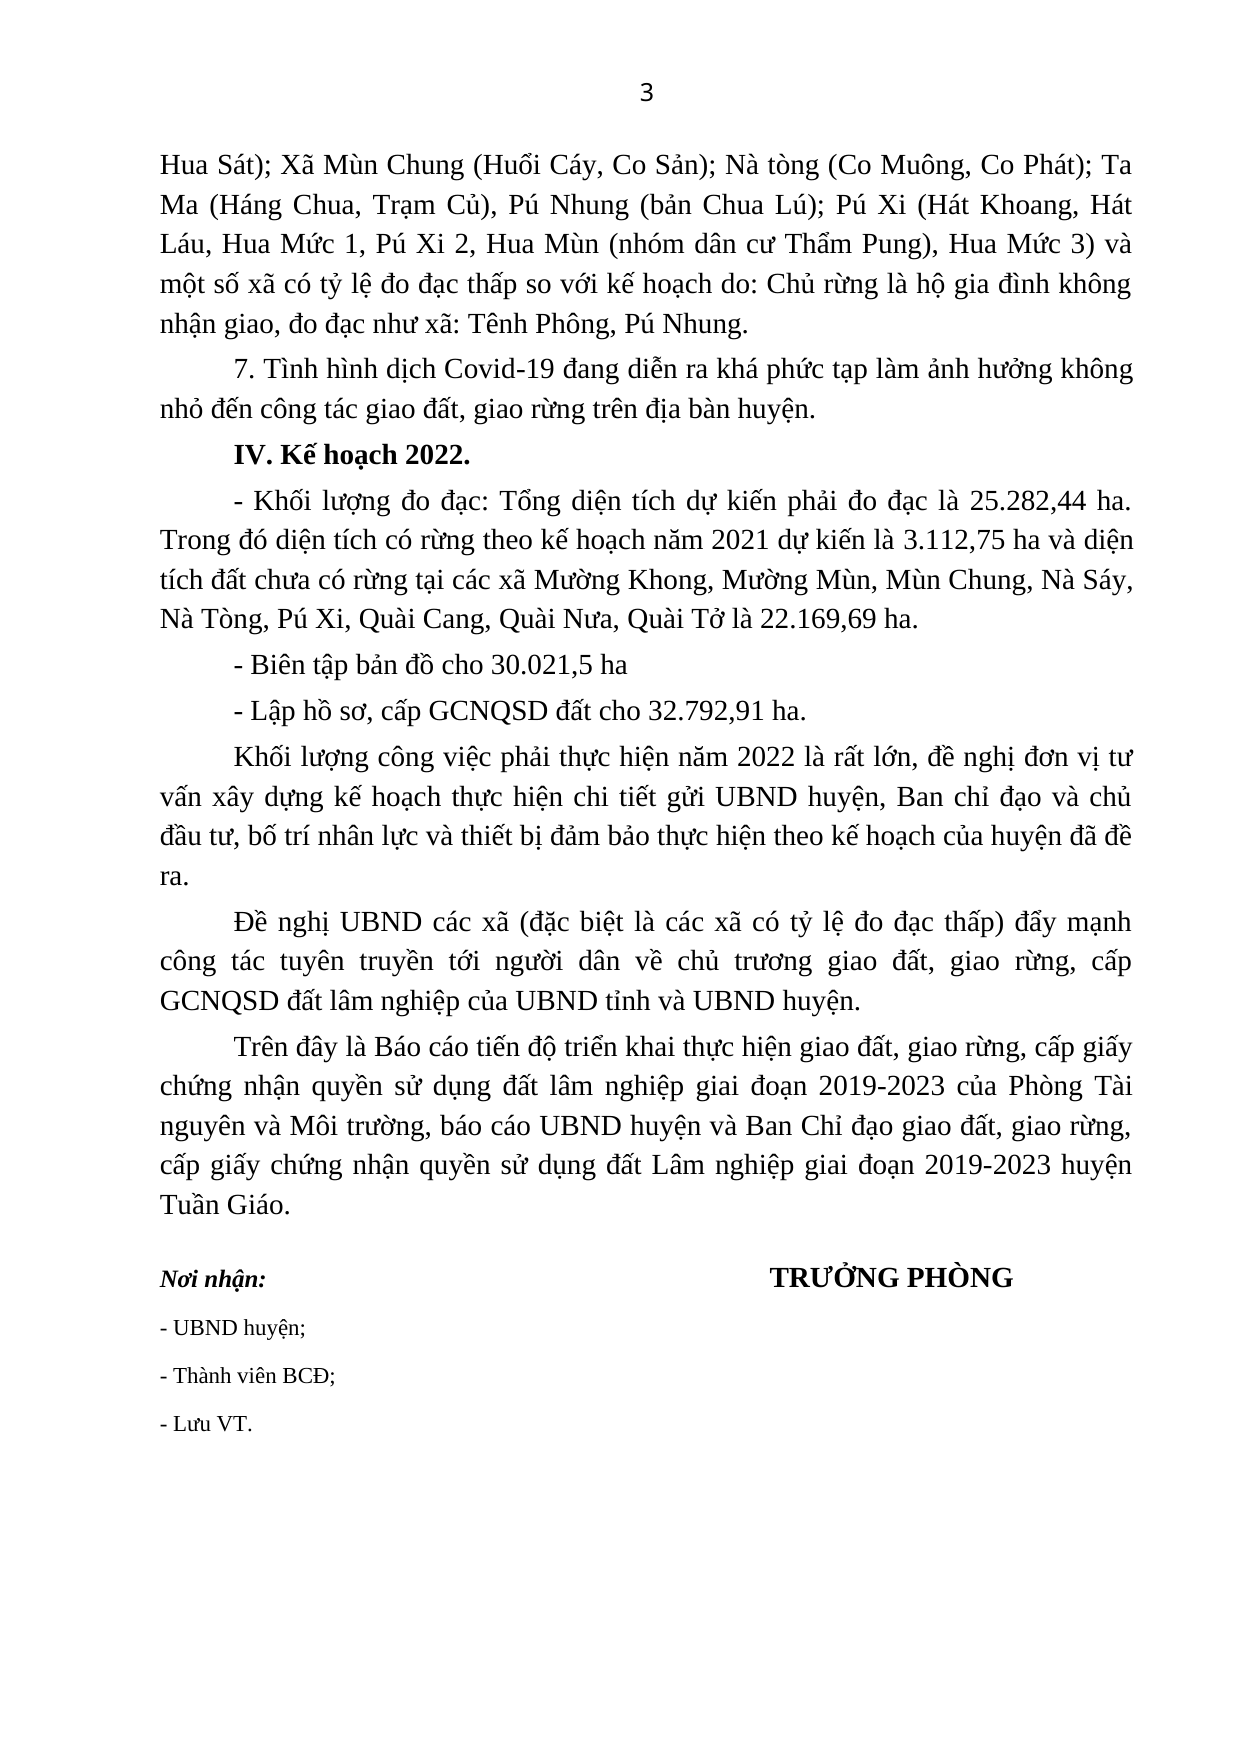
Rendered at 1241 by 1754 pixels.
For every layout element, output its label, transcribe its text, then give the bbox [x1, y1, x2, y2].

text Khối lượng công việc phải thực hiện năm 2022 là rất lớn, đề nghị đơn vị tư vấn xây dựng kế hoạch thực hiện chi tiết gửi UBND huyện, Ban chỉ đạo và chủ đầu tư, bố trí nhân lực và thiết bị đảm bảo thực hiện theo kế hoạch của huyện đã đề ra. [159, 735, 1134, 893]
text Đề nghị UBND các xã (đặc biệt là các xã có tỷ lệ đo đạc thấp) đẩy mạnh công tác tuyên truyền tới người dân về chủ trương giao đất, giao rừng, cấp GCNQSD đất lâm nghiệp của UBND tỉnh và UBND huyện. [159, 899, 1134, 1018]
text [159, 143, 1134, 341]
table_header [644, 1262, 1139, 1598]
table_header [148, 1262, 644, 1598]
text Trên đây là Báo cáo tiến độ triển khai thực hiện giao đất, giao rừng, cấp giấy chứng nhận quyền sử dụng đất lâm nghiệp giai đoạn 2019-2023 của Phòng Tài nguyên và Môi trường, báo cáo UBND huyện và Ban Chỉ đạo giao đất, giao rừng, cấp giấy chứng nhận quyền sử dụng đất Lâm nghiệp giai đoạn 2019-2023 huyện Tuần Giáo. [159, 1024, 1134, 1222]
text IV. Kế hoạch 2022. [159, 433, 1134, 472]
text - Lập hồ sơ, cấp GCNQSD đất cho 32.792,91 ha. [159, 689, 1134, 728]
text - Khối lượng đo đạc: Tổng diện tích dự kiến phải đo đạc là 25.282,44 ha. Trong đó diện tích có rừng theo kế hoạch năm 2021 dự kiến là 3.112,75 ha và diện tích đất chưa có rừng tại các xã Mường Khong, Mường Mùn, Mùn Chung, Nà Sáy, Nà Tòng, Pú Xi, Quài Cang, Quài Nưa, Quài Tở là 22.169,69 ha. [159, 478, 1134, 637]
text - Biên tập bản đồ cho 30.021,5 ha [159, 643, 1134, 683]
text 7. Tình hình dịch Covid-19 đang diễn ra khá phức tạp làm ảnh hưởng không nhỏ đến công tác giao đất, giao rừng trên địa bàn huyện. [159, 347, 1134, 426]
